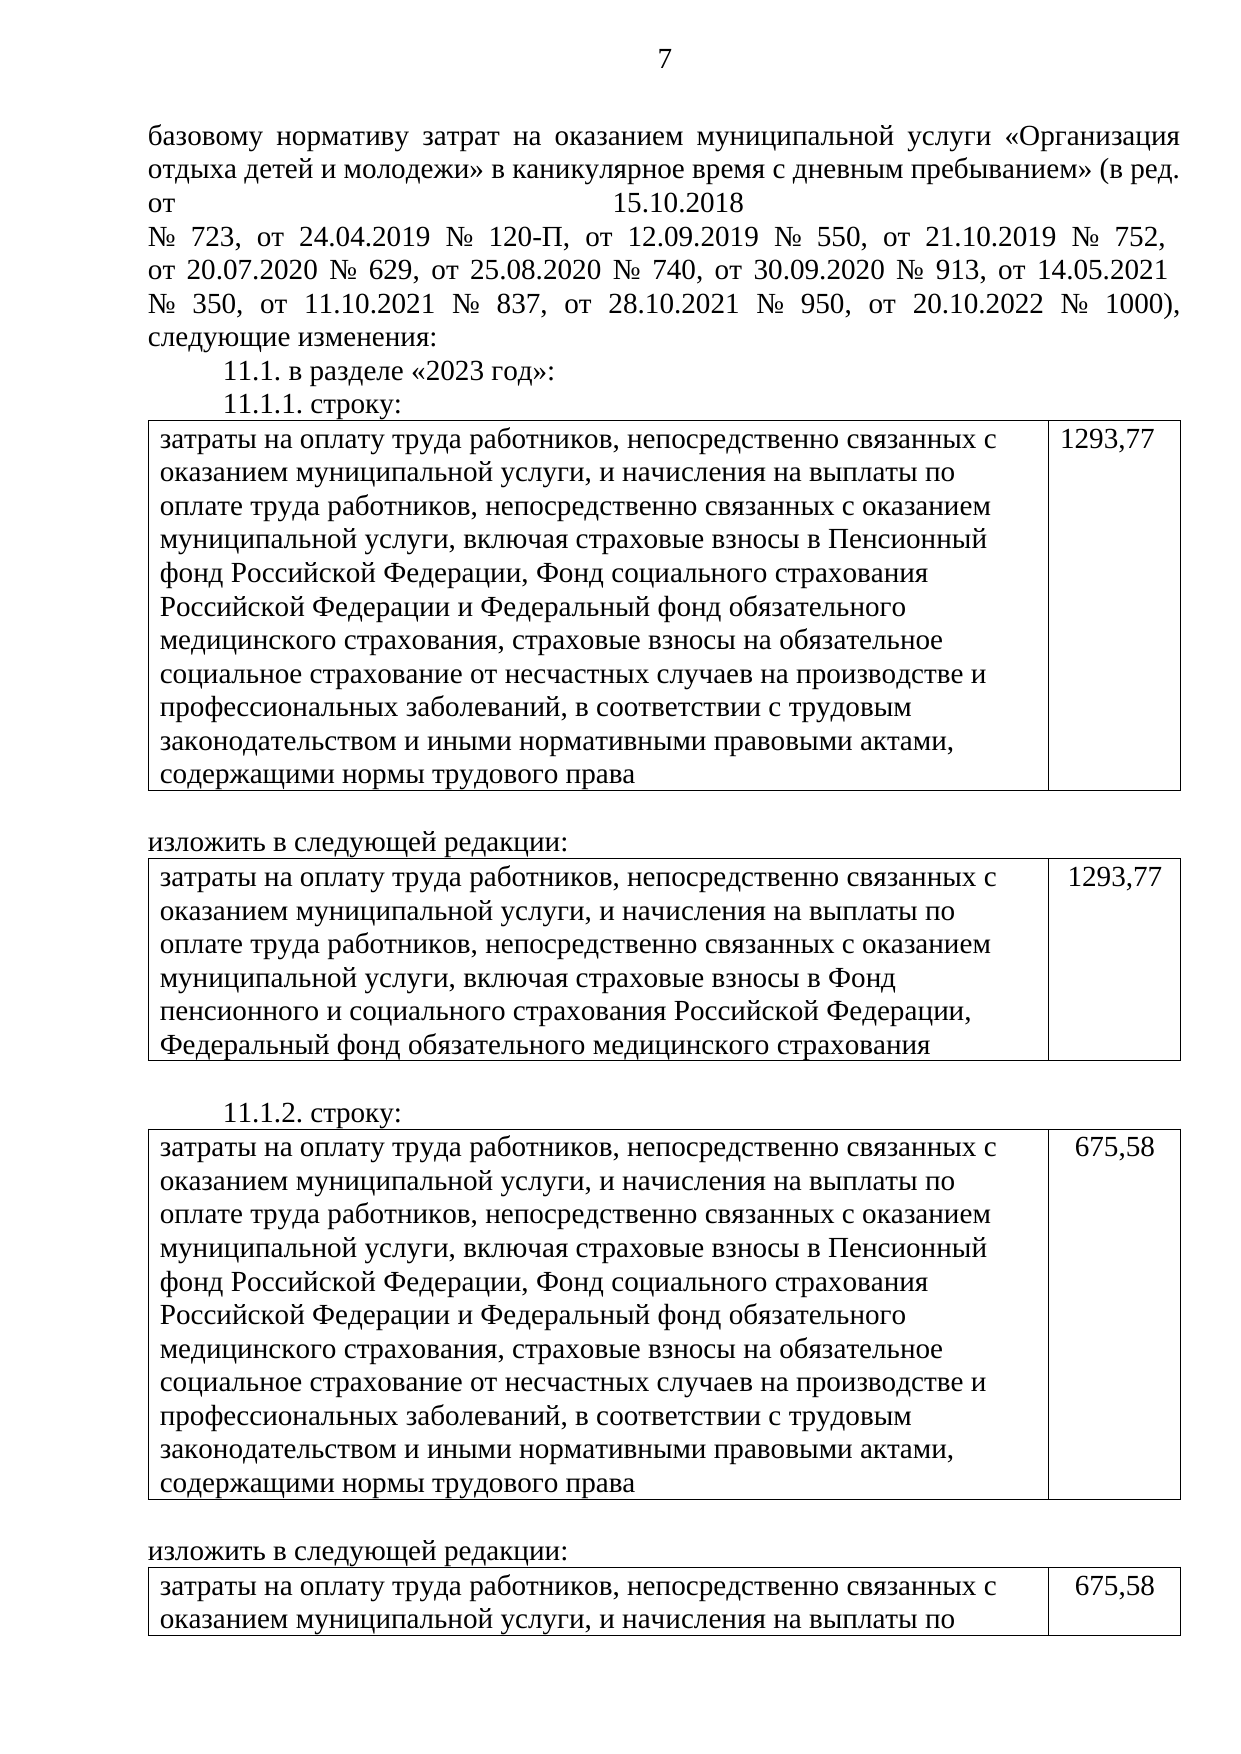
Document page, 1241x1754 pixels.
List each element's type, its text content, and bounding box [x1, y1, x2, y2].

table_header 675,58 [1049, 1568, 1180, 1635]
text 11.1.2. строку: [148, 1095, 1181, 1128]
table_header 1293,77 [1049, 859, 1180, 1060]
text 11.1.1. строку: [148, 386, 1181, 420]
text 11.1. в разделе «2023 год»: [148, 353, 1181, 386]
table_header 1293,77 [1049, 421, 1180, 790]
text изложить в следующей редакции: [148, 824, 1181, 858]
table_header 675,58 [1049, 1130, 1180, 1498]
text изложить в следующей редакции: [148, 1533, 1181, 1567]
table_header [149, 1568, 1048, 1635]
table_header затраты на оплату труда работников, непосредственно связанных с оказанием муниципальной услуги, и начисления на выплаты по оплате труда работников, непосредственно связанных с оказанием муниципальной услуги, включая страховые взносы в Пенсионный фонд Российской Федерации, Фонд социального страхования Российской Федерации и Федеральный фонд обязательного медицинского страхования, страховые взносы на обязательное социальное страхование от несчастных случаев на производстве и профессиональных заболеваний, в соответствии с трудовым законодательством и иными нормативными правовыми актами, содержащими нормы трудового права [149, 421, 1048, 790]
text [148, 118, 1181, 353]
table_header затраты на оплату труда работников, непосредственно связанных с оказанием муниципальной услуги, и начисления на выплаты по оплате труда работников, непосредственно связанных с оказанием муниципальной услуги, включая страховые взносы в Пенсионный фонд Российской Федерации, Фонд социального страхования Российской Федерации и Федеральный фонд обязательного медицинского страхования, страховые взносы на обязательное социальное страхование от несчастных случаев на производстве и профессиональных заболеваний, в соответствии с трудовым законодательством и иными нормативными правовыми актами, содержащими нормы трудового права [149, 1130, 1048, 1498]
